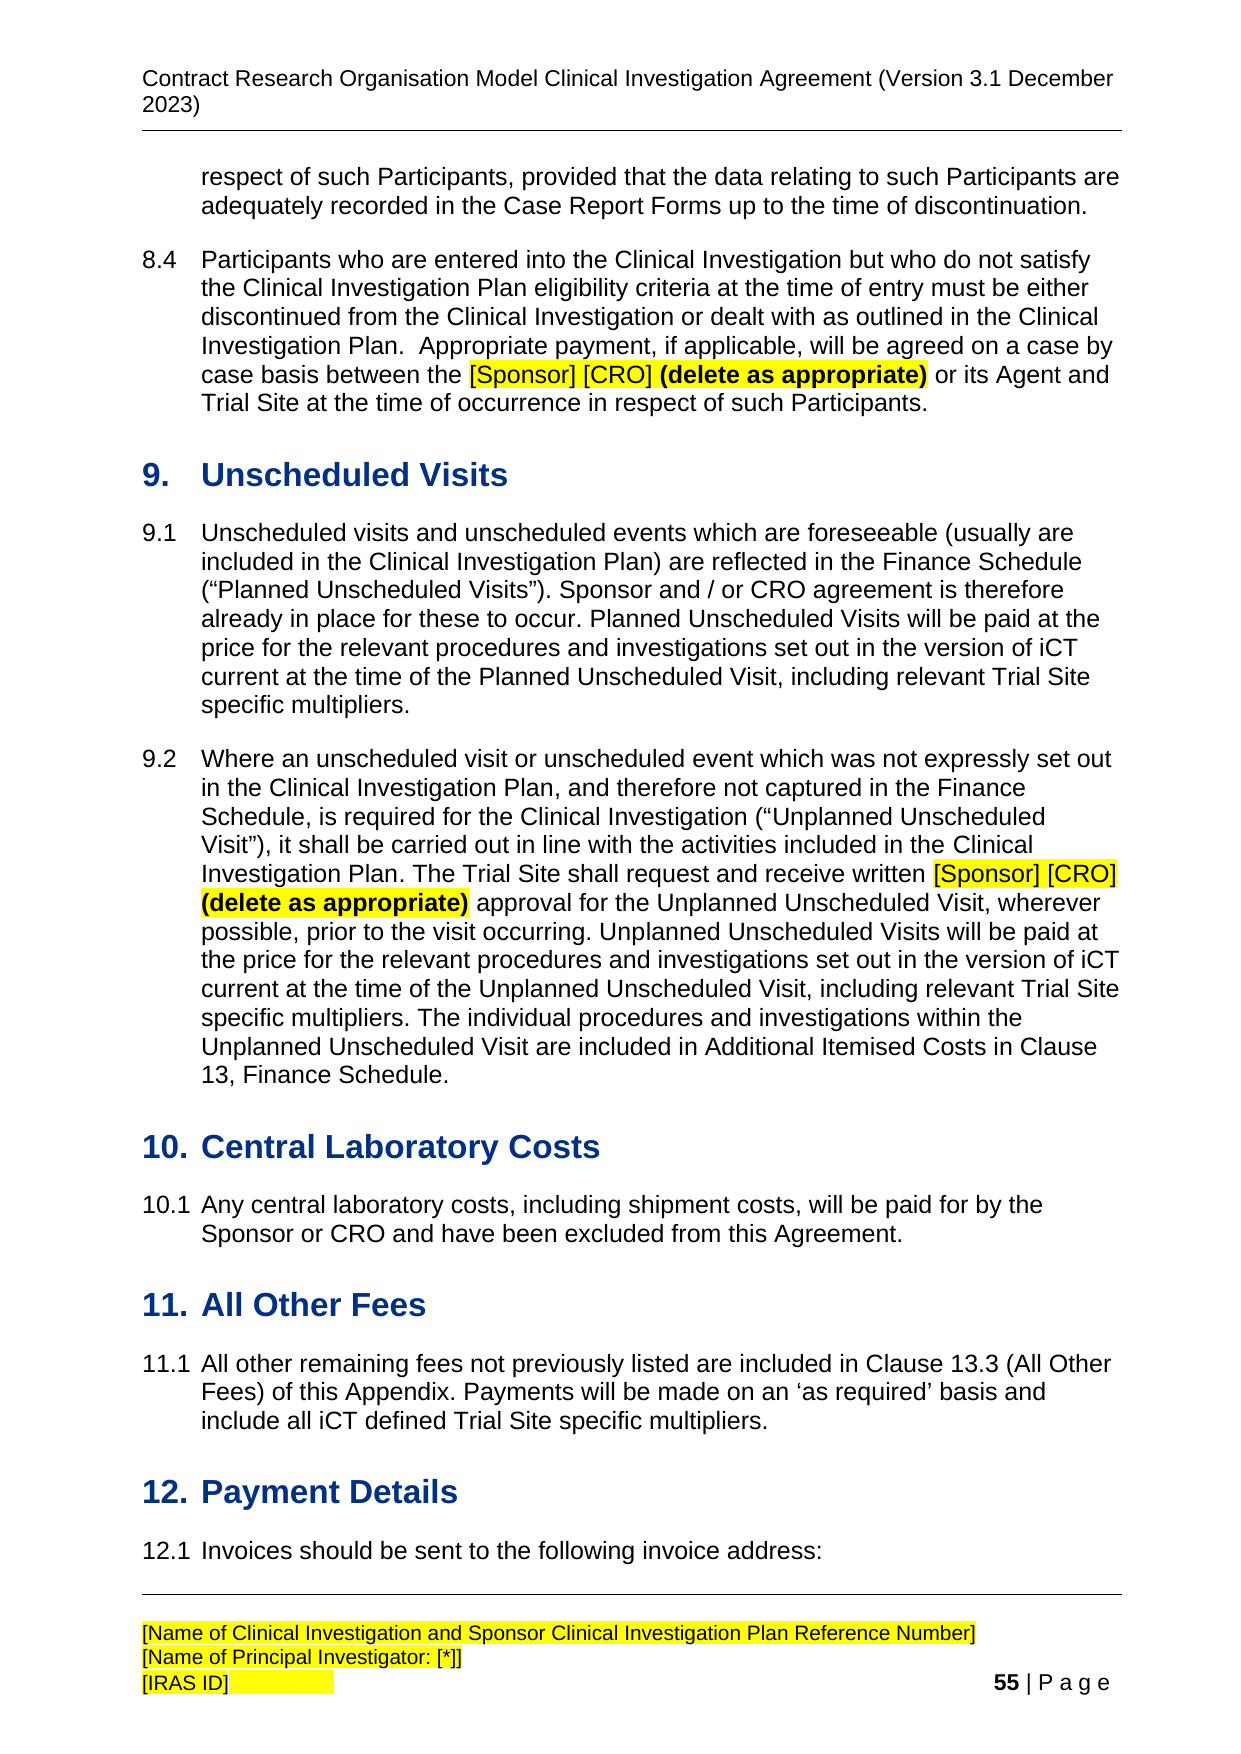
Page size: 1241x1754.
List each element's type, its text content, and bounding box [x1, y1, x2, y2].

text Where an unscheduled visit or unscheduled event which was not expressly set out in the Clinical Investigation Plan, and therefore not captured in the Finance Schedule, is required for the Clinical Investigation (“Unplanned Unscheduled Visit”), it shall be carried out in line with the activities included in the Clinical Investigation Plan. The Trial Site shall request and receive written [Sponsor] [CRO] (delete as appropriate) approval for the Unplanned Unscheduled Visit, wherever possible, prior to the visit occurring. Unplanned Unscheduled Visits will be paid at the price for the relevant procedures and investigations set out in the version of iCT current at the time of the Unplanned Unscheduled Visit, including relevant Trial Site specific multipliers. The individual procedures and investigations within the Unplanned Unscheduled Visit are included in Additional Itemised Costs in Clause 13, Finance Schedule. [142, 744, 1122, 1089]
text Invoices should be sent to the following invoice address: [142, 1536, 1122, 1564]
text All other remaining fees not previously listed are included in Clause 13.3 (All Other Fees) of this Appendix. Payments will be made on an ‘as required’ basis and include all iCT defined Trial Site specific multipliers. [142, 1349, 1122, 1435]
subtitle Unscheduled Visits [142, 454, 1122, 493]
text Participants who are entered into the Clinical Investigation but who do not satisfy the Clinical Investigation Plan eligibility criteria at the time of entry must be either discontinued from the Clinical Investigation or dealt with as outlined in the Clinical Investigation Plan. Appropriate payment, if applicable, will be agreed on a case by case basis between the [Sponsor] [CRO] (delete as appropriate) or its Agent and Trial Site at the time of occurrence in respect of such Participants. [142, 244, 1122, 417]
subtitle Payment Details [142, 1472, 1122, 1511]
subtitle All Other Fees [142, 1285, 1122, 1324]
subtitle Central Laboratory Costs [142, 1127, 1122, 1165]
text Unscheduled visits and unscheduled events which are foreseeable (usually are included in the Clinical Investigation Plan) are reflected in the Finance Schedule (“Planned Unscheduled Visits”). Sponsor and / or CRO agreement is therefore already in place for these to occur. Planned Unscheduled Visits will be paid at the price for the relevant procedures and investigations set out in the version of iCT current at the time of the Planned Unscheduled Visit, including relevant Trial Site specific multipliers. [142, 518, 1122, 719]
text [142, 162, 1122, 219]
text Any central laboratory costs, including shipment costs, will be paid for by the Sponsor or CRO and have been excluded from this Agreement. [142, 1190, 1122, 1248]
